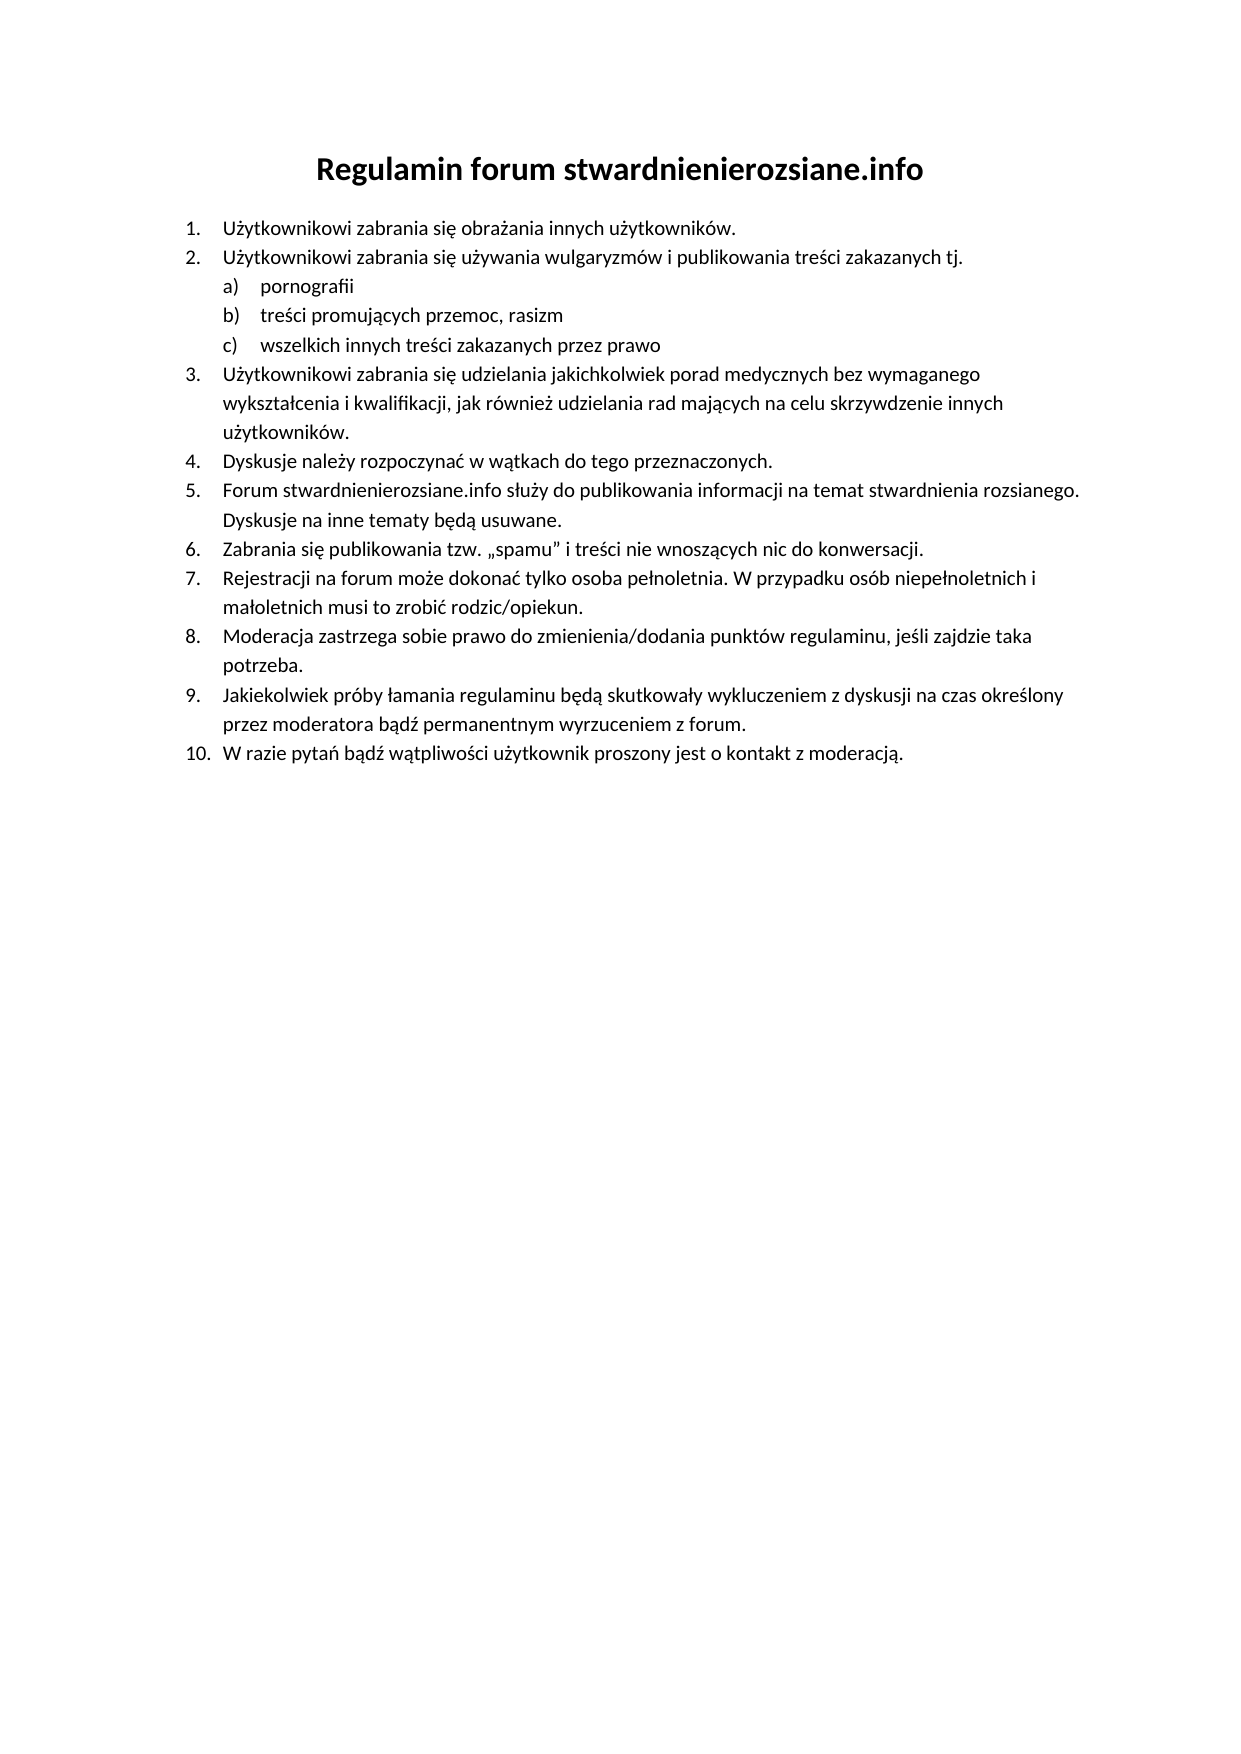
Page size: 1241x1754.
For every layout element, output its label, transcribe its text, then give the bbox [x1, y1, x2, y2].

list Użytkownikowi zabrania się używania wulgaryzmów i publikowania treści zakazanych tj. [185, 244, 1093, 270]
list Moderacja zastrzega sobie prawo do zmienienia/dodania punktów regulaminu, jeśli zajdzie taka potrzeba. [185, 623, 1093, 678]
text Regulamin forum stwardnienierozsiane.info [148, 148, 1093, 188]
list Użytkownikowi zabrania się obrażania innych użytkowników. [185, 215, 1093, 241]
list pornografii [223, 273, 1093, 299]
list Forum stwardnienierozsiane.info służy do publikowania informacji na temat stwardnienia rozsianego. Dyskusje na inne tematy będą usuwane. [185, 478, 1093, 532]
list W razie pytań bądź wątpliwości użytkownik proszony jest o kontakt z moderacją. [185, 740, 1093, 766]
list Dyskusje należy rozpoczynać w wątkach do tego przeznaczonych. [185, 448, 1093, 474]
list Zabrania się publikowania tzw. „spamu” i treści nie wnoszących nic do konwersacji. [185, 536, 1093, 561]
list Użytkownikowi zabrania się udzielania jakichkolwiek porad medycznych bez wymaganego wykształcenia i kwalifikacji, jak również udzielania rad mających na celu skrzywdzenie innych użytkowników. [185, 361, 1093, 445]
list treści promujących przemoc, rasizm [223, 303, 1093, 328]
list wszelkich innych treści zakazanych przez prawo [223, 332, 1093, 357]
list Jakiekolwiek próby łamania regulaminu będą skutkowały wykluczeniem z dyskusji na czas określony przez moderatora bądź permanentnym wyrzuceniem z forum. [185, 682, 1093, 736]
list Rejestracji na forum może dokonać tylko osoba pełnoletnia. W przypadku osób niepełnoletnich i małoletnich musi to zrobić rodzic/opiekun. [185, 565, 1093, 620]
